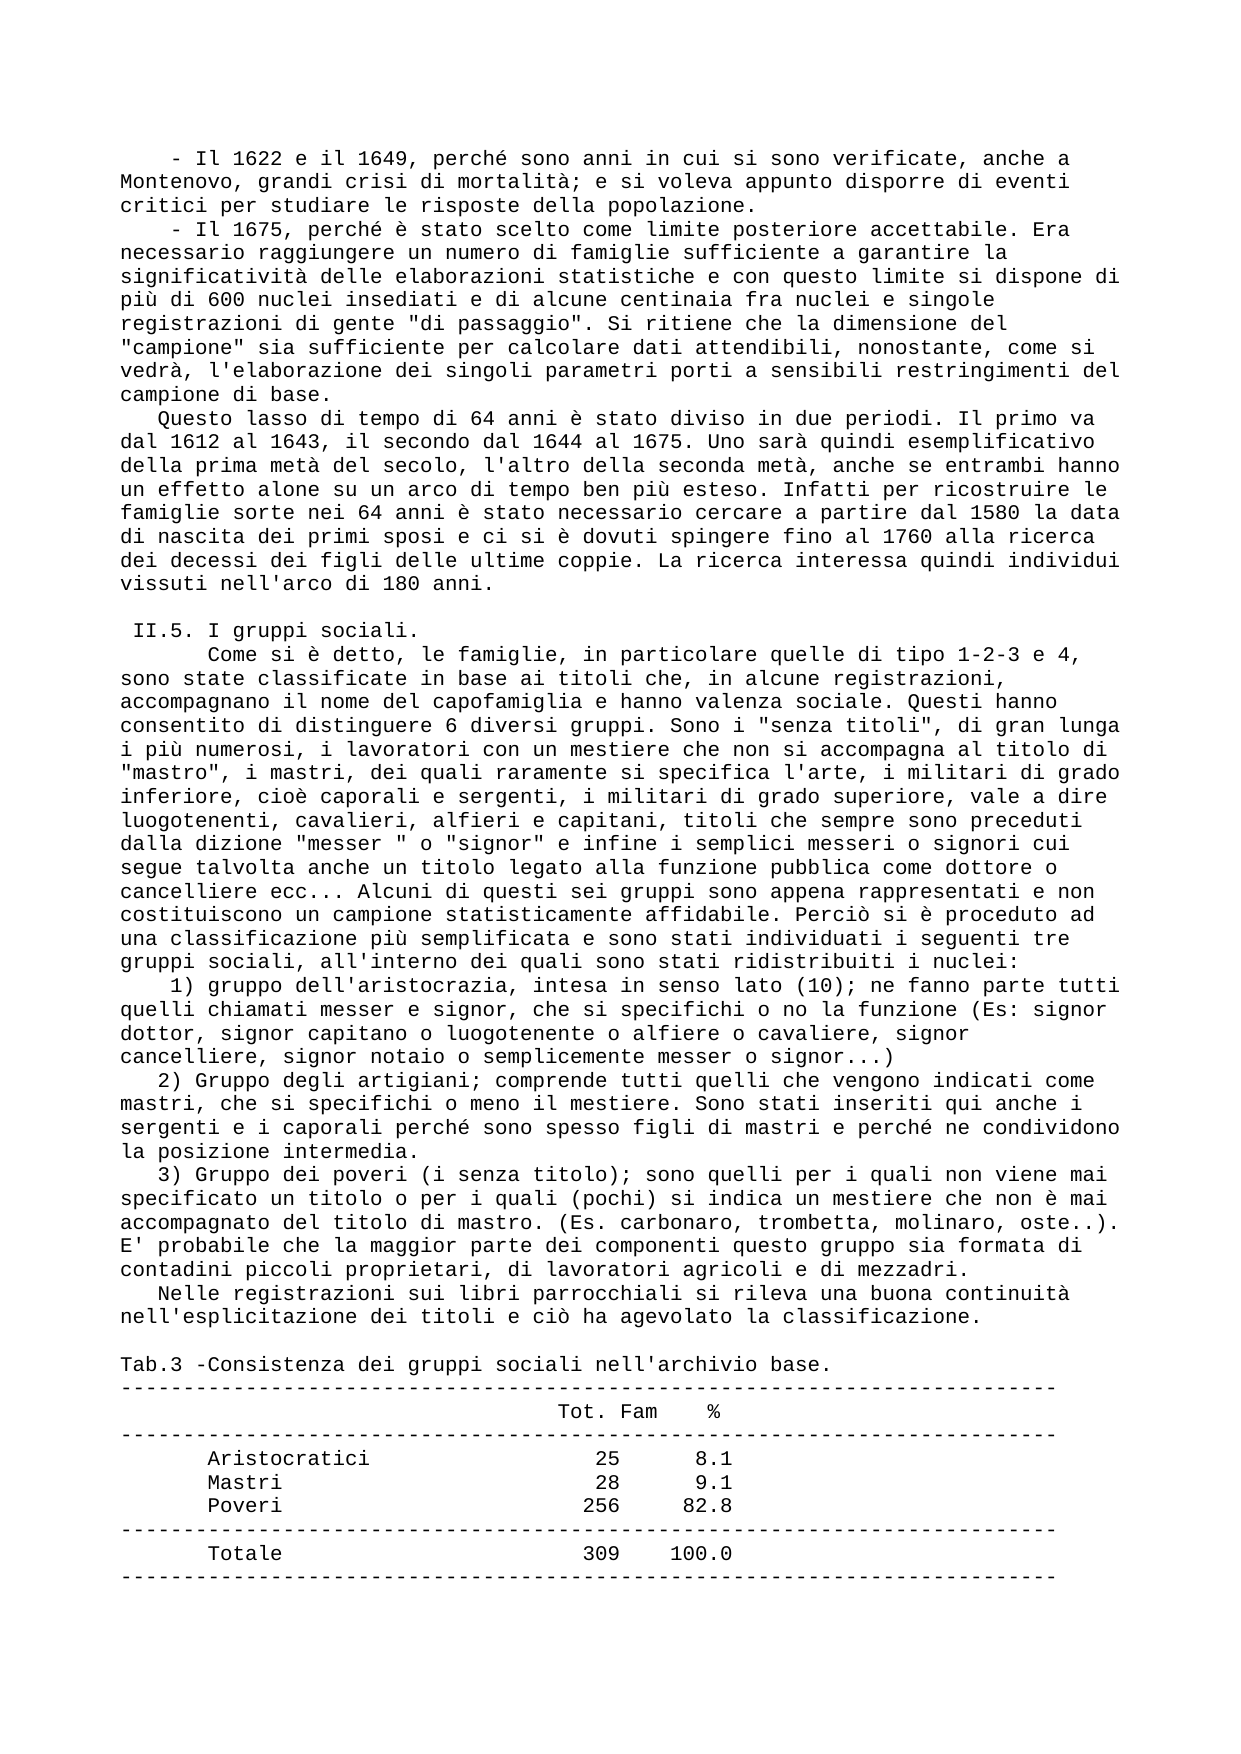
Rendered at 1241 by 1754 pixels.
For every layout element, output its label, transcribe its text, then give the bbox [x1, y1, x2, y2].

text Tot. Fam % [120, 1401, 1120, 1424]
text Come si è detto, le famiglie, in particolare quelle di tipo 1-2-3 e 4, sono state classificate in base ai titoli che, in alcune registrazioni, accompagnano il nome del capofamiglia e hanno valenza sociale. Questi hanno consentito di distinguere 6 diversi gruppi. Sono i "senza titoli", di gran lunga i più numerosi, i lavoratori con un mestiere che non si accompagna al titolo di "mastro", i mastri, dei quali raramente si specifica l'arte, i militari di grado inferiore, cioè caporali e sergenti, i militari di grado superiore, vale a dire luogotenenti, cavalieri, alfieri e capitani, titoli che sempre sono preceduti dalla dizione "messer " o "signor" e infine i semplici messeri o signori cui segue talvolta anche un titolo legato alla funzione pubblica come dottore o cancelliere ecc... Alcuni di questi sei gruppi sono appena rappresentati e non costituiscono un campione statisticamente affidabile. Perciò si è proceduto ad una classificazione più semplificata e sono stati individuati i seguenti tre gruppi sociali, all'interno dei quali sono stati ridistribuiti i nuclei: [120, 644, 1120, 975]
text Poveri 256 82.8 [120, 1495, 1120, 1519]
text --------------------------------------------------------------------------- [120, 1519, 1120, 1543]
text Questo lasso di tempo di 64 anni è stato diviso in due periodi. Il primo va dal 1612 al 1643, il secondo dal 1644 al 1675. Uno sarà quindi esemplificativo della prima metà del secolo, l'altro della seconda metà, anche se entrambi hanno un effetto alone su un arco di tempo ben più esteso. Infatti per ricostruire le famiglie sorte nei 64 anni è stato necessario cercare a partire dal 1580 la data di nascita dei primi sposi e ci si è dovuti spingere fino al 1760 alla ricerca dei decessi dei figli delle ultime coppie. La ricerca interessa quindi individui vissuti nell'arco di 180 anni. [120, 408, 1120, 597]
text --------------------------------------------------------------------------- [120, 1424, 1120, 1448]
text Mastri 28 9.1 [120, 1472, 1120, 1495]
text Tab.3 -Consistenza dei gruppi sociali nell'archivio base. --------------------------------------------------------------------------- [120, 1353, 1120, 1401]
text Nelle registrazioni sui libri parrocchiali si rileva una buona continuità nell'esplicitazione dei titoli e ciò ha agevolato la classificazione. [120, 1283, 1120, 1330]
text - Il 1675, perché è stato scelto come limite posteriore accettabile. Era necessario raggiungere un numero di famiglie sufficiente a garantire la significatività delle elaborazioni statistiche e con questo limite si dispone di più di 600 nuclei insediati e di alcune centinaia fra nuclei e singole registrazioni di gente "di passaggio". Si ritiene che la dimensione del "campione" sia sufficiente per calcolare dati attendibili, nonostante, come si vedrà, l'elaborazione dei singoli parametri porti a sensibili restringimenti del campione di base. [120, 218, 1120, 408]
text 1) gruppo dell'aristocrazia, intesa in senso lato (10); ne fanno parte tutti quelli chiamati messer e signor, che si specifichi o no la funzione (Es: signor dottor, signor capitano o luogotenente o alfiere o cavaliere, signor cancelliere, signor notaio o semplicemente messer o signor...) [120, 975, 1120, 1070]
text - Il 1622 e il 1649, perché sono anni in cui si sono verificate, anche a Montenovo, grandi crisi di mortalità; e si voleva appunto disporre di eventi critici per studiare le risposte della popolazione. [120, 148, 1120, 218]
text 2) Gruppo degli artigiani; comprende tutti quelli che vengono indicati come mastri, che si specifichi o meno il mestiere. Sono stati inseriti qui anche i sergenti e i caporali perché sono spesso figli di mastri e perché ne condividono la posizione intermedia. [120, 1070, 1120, 1164]
text Aristocratici 25 8.1 [120, 1448, 1120, 1472]
text II.5. I gruppi sociali. [120, 621, 1120, 644]
text Totale 309 100.0 [120, 1543, 1120, 1566]
text 3) Gruppo dei poveri (i senza titolo); sono quelli per i quali non viene mai specificato un titolo o per i quali (pochi) si indica un mestiere che non è mai accompagnato del titolo di mastro. (Es. carbonaro, trombetta, molinaro, oste..). E' probabile che la maggior parte dei componenti questo gruppo sia formata di contadini piccoli proprietari, di lavoratori agricoli e di mezzadri. [120, 1164, 1120, 1283]
text --------------------------------------------------------------------------- [120, 1566, 1120, 1590]
